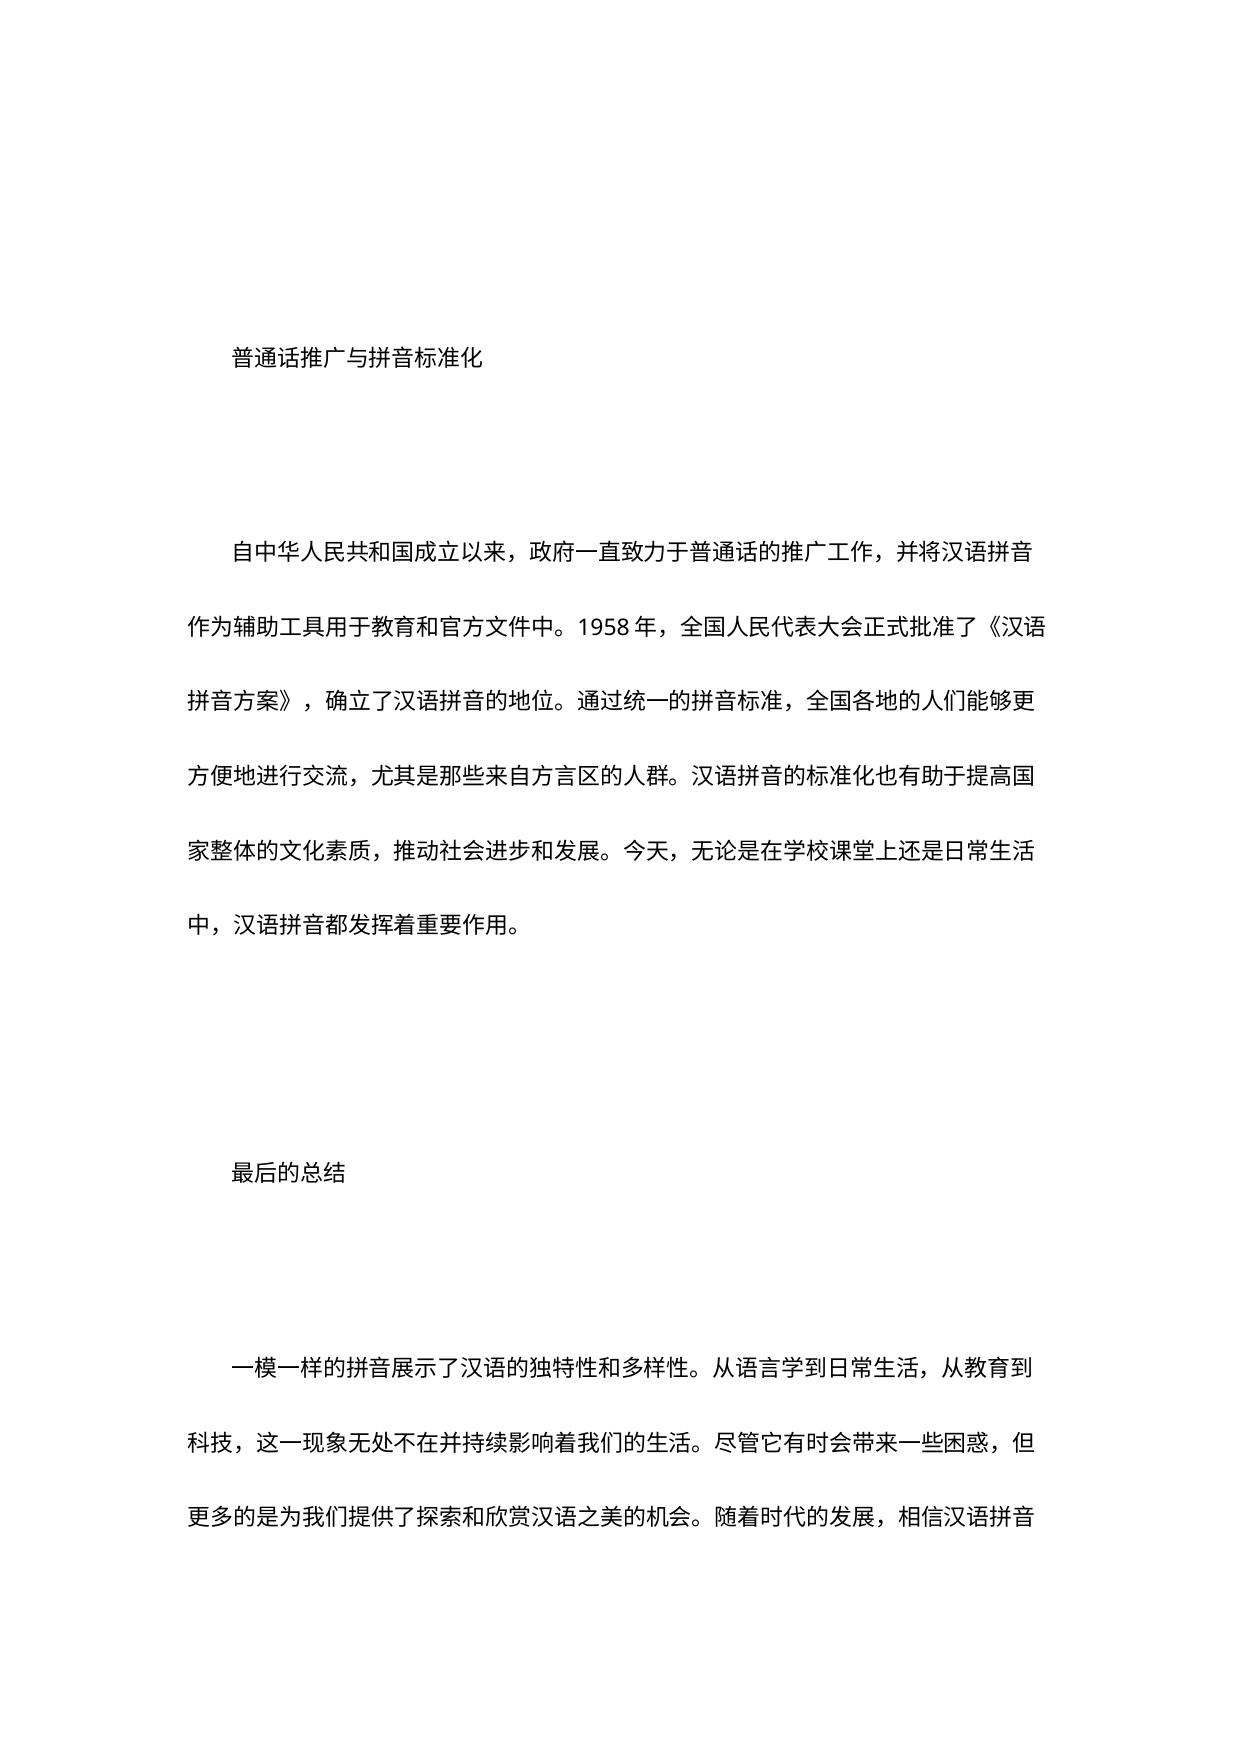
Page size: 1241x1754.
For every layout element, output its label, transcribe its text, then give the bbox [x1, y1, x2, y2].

text 普通话推广与拼音标准化 [187, 323, 1053, 388]
text 最后的总结 [187, 1139, 1053, 1204]
text 自中华人民共和国成立以来，政府一直致力于普通话的推广工作，并将汉语拼音作为辅助工具用于教育和官方文件中。1958年，全国人民代表大会正式批准了《汉语拼音方案》，确立了汉语拼音的地位。通过统一的拼音标准，全国各地的人们能够更方便地进行交流，尤其是那些来自方言区的人群。汉语拼音的标准化也有助于提高国家整体的文化素质，推动社会进步和发展。今天，无论是在学校课堂上还是日常生活中，汉语拼音都发挥着重要作用。 [187, 518, 1053, 956]
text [187, 1334, 1053, 1548]
